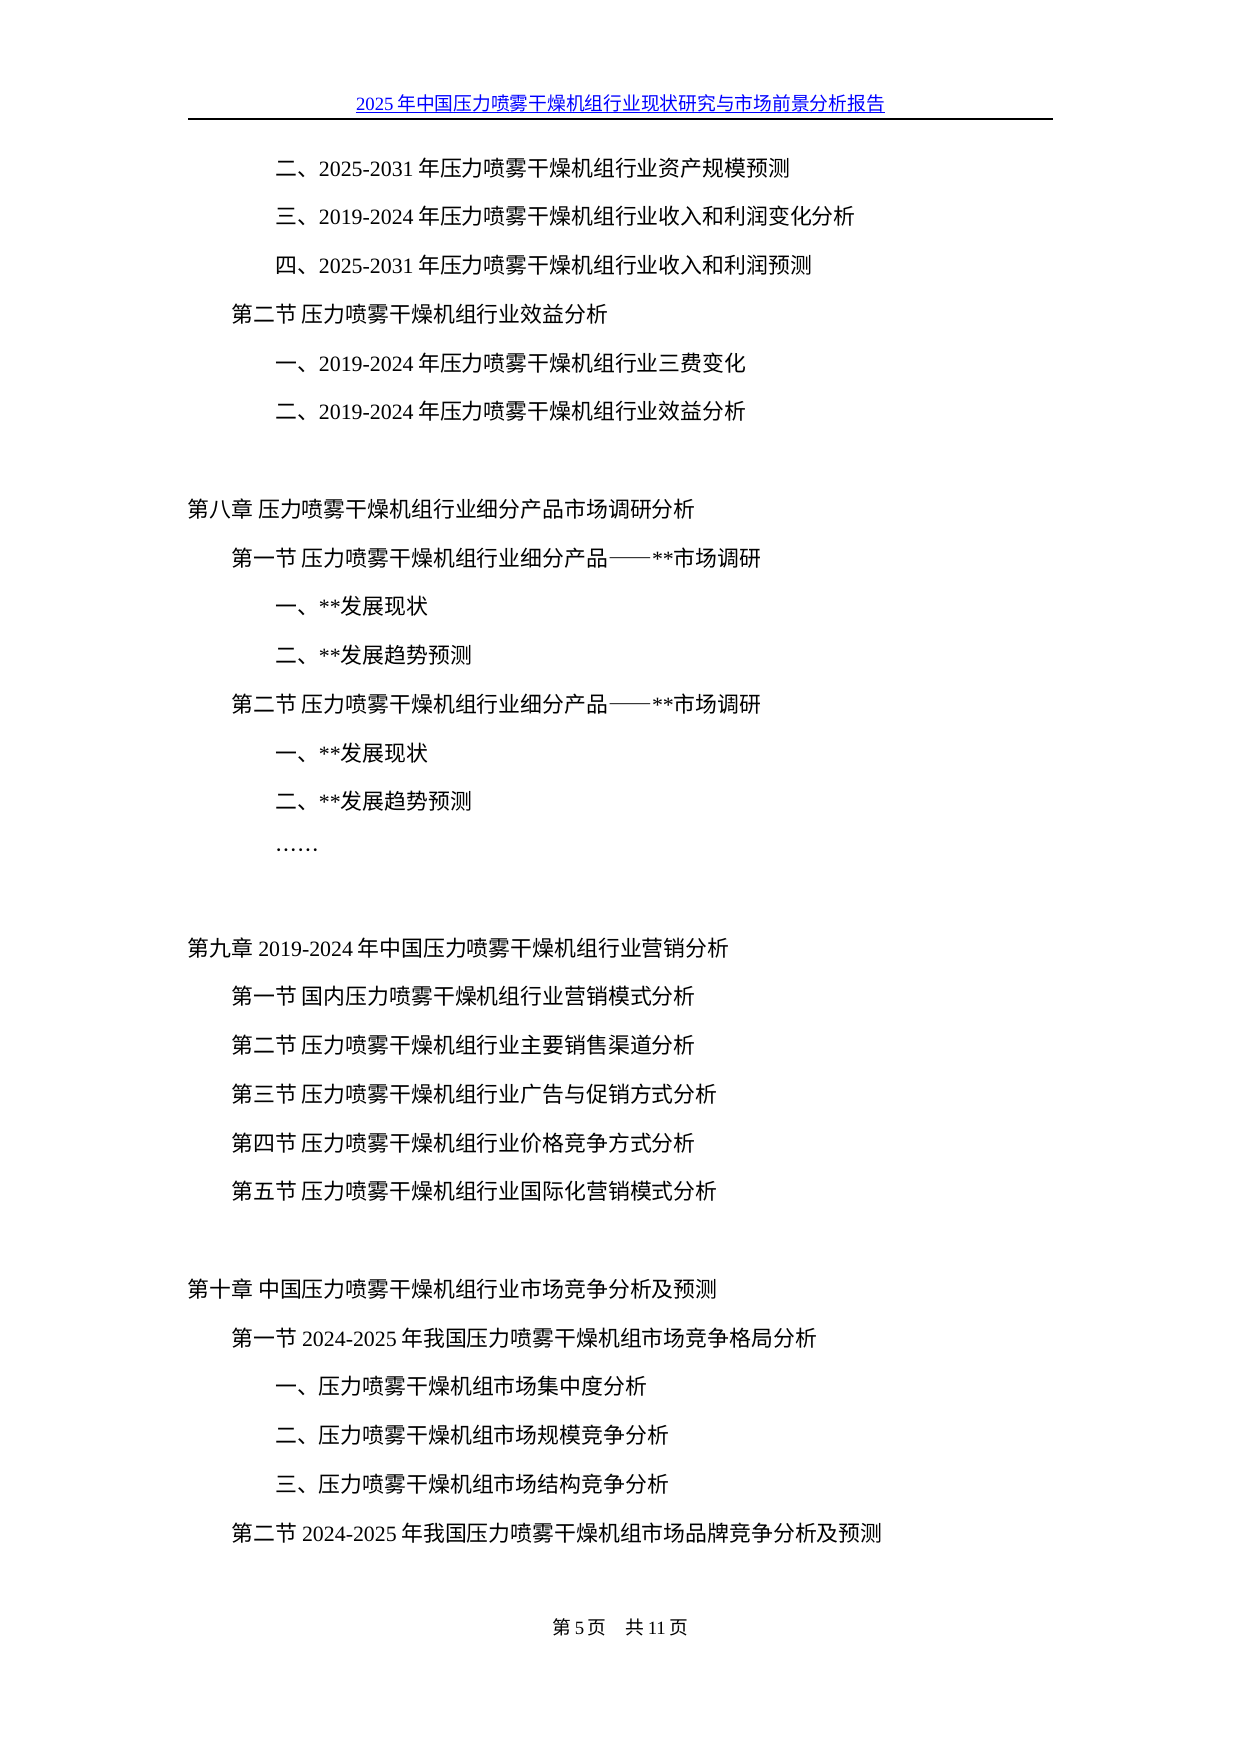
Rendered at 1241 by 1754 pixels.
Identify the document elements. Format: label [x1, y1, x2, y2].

text [187, 150, 1053, 1548]
